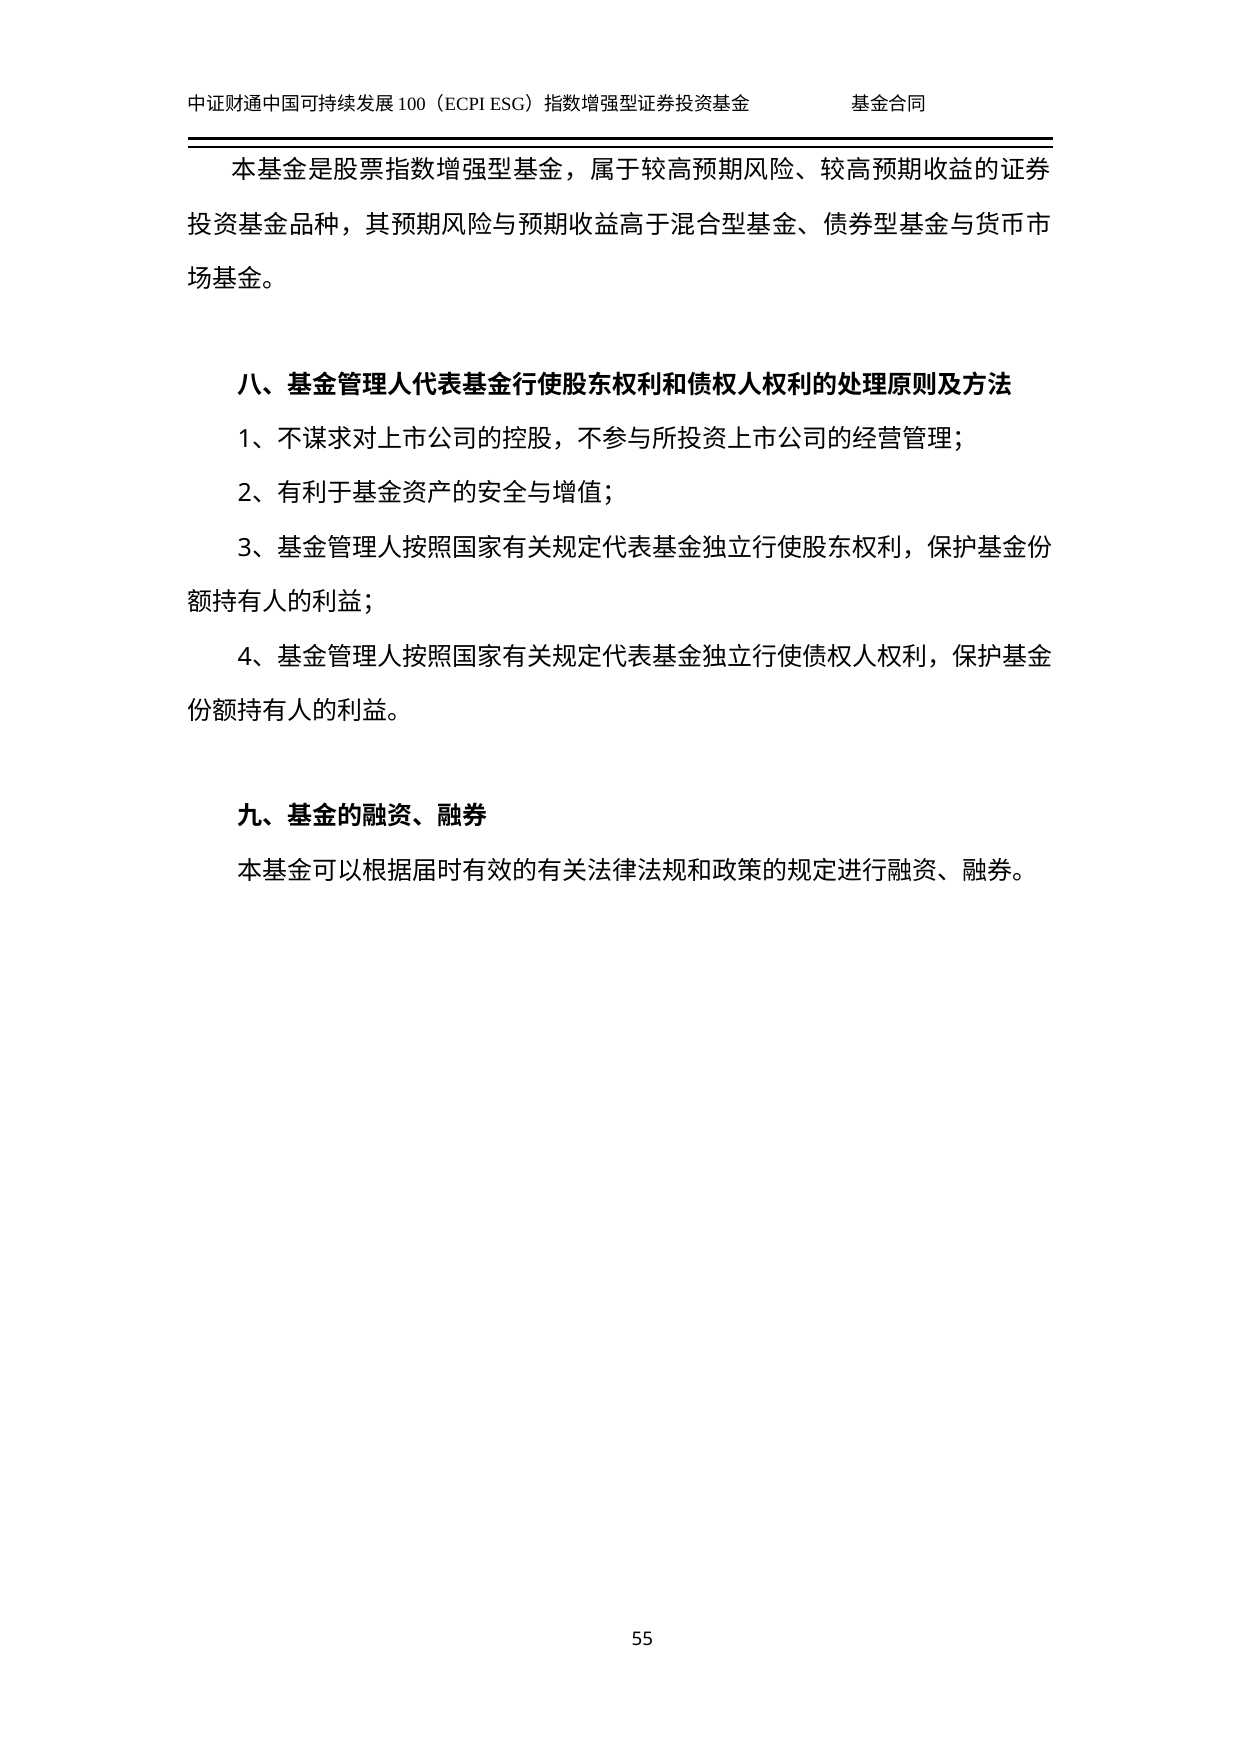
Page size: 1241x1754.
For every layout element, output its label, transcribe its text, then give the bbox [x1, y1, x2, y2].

text 2、有利于基金资产的安全与增值； [187, 473, 1053, 509]
text 3、基金管理人按照国家有关规定代表基金独立行使股东权利，保护基金份额持有人的利益； [187, 527, 1053, 618]
text 4、基金管理人按照国家有关规定代表基金独立行使债权人权利，保护基金份额持有人的利益。 [187, 636, 1053, 727]
text 九、基金的融资、融券 [187, 796, 1053, 832]
text 八、基金管理人代表基金行使股东权利和债权人权利的处理原则及方法 [187, 364, 1053, 400]
text 1、不谋求对上市公司的控股，不参与所投资上市公司的经营管理； [187, 418, 1053, 455]
text 本基金是股票指数增强型基金，属于较高预期风险、较高预期收益的证券投资基金品种，其预期风险与预期收益高于混合型基金、债券型基金与货币市场基金。 [187, 150, 1053, 295]
text 本基金可以根据届时有效的有关法律法规和政策的规定进行融资、融券。 [187, 850, 1053, 886]
